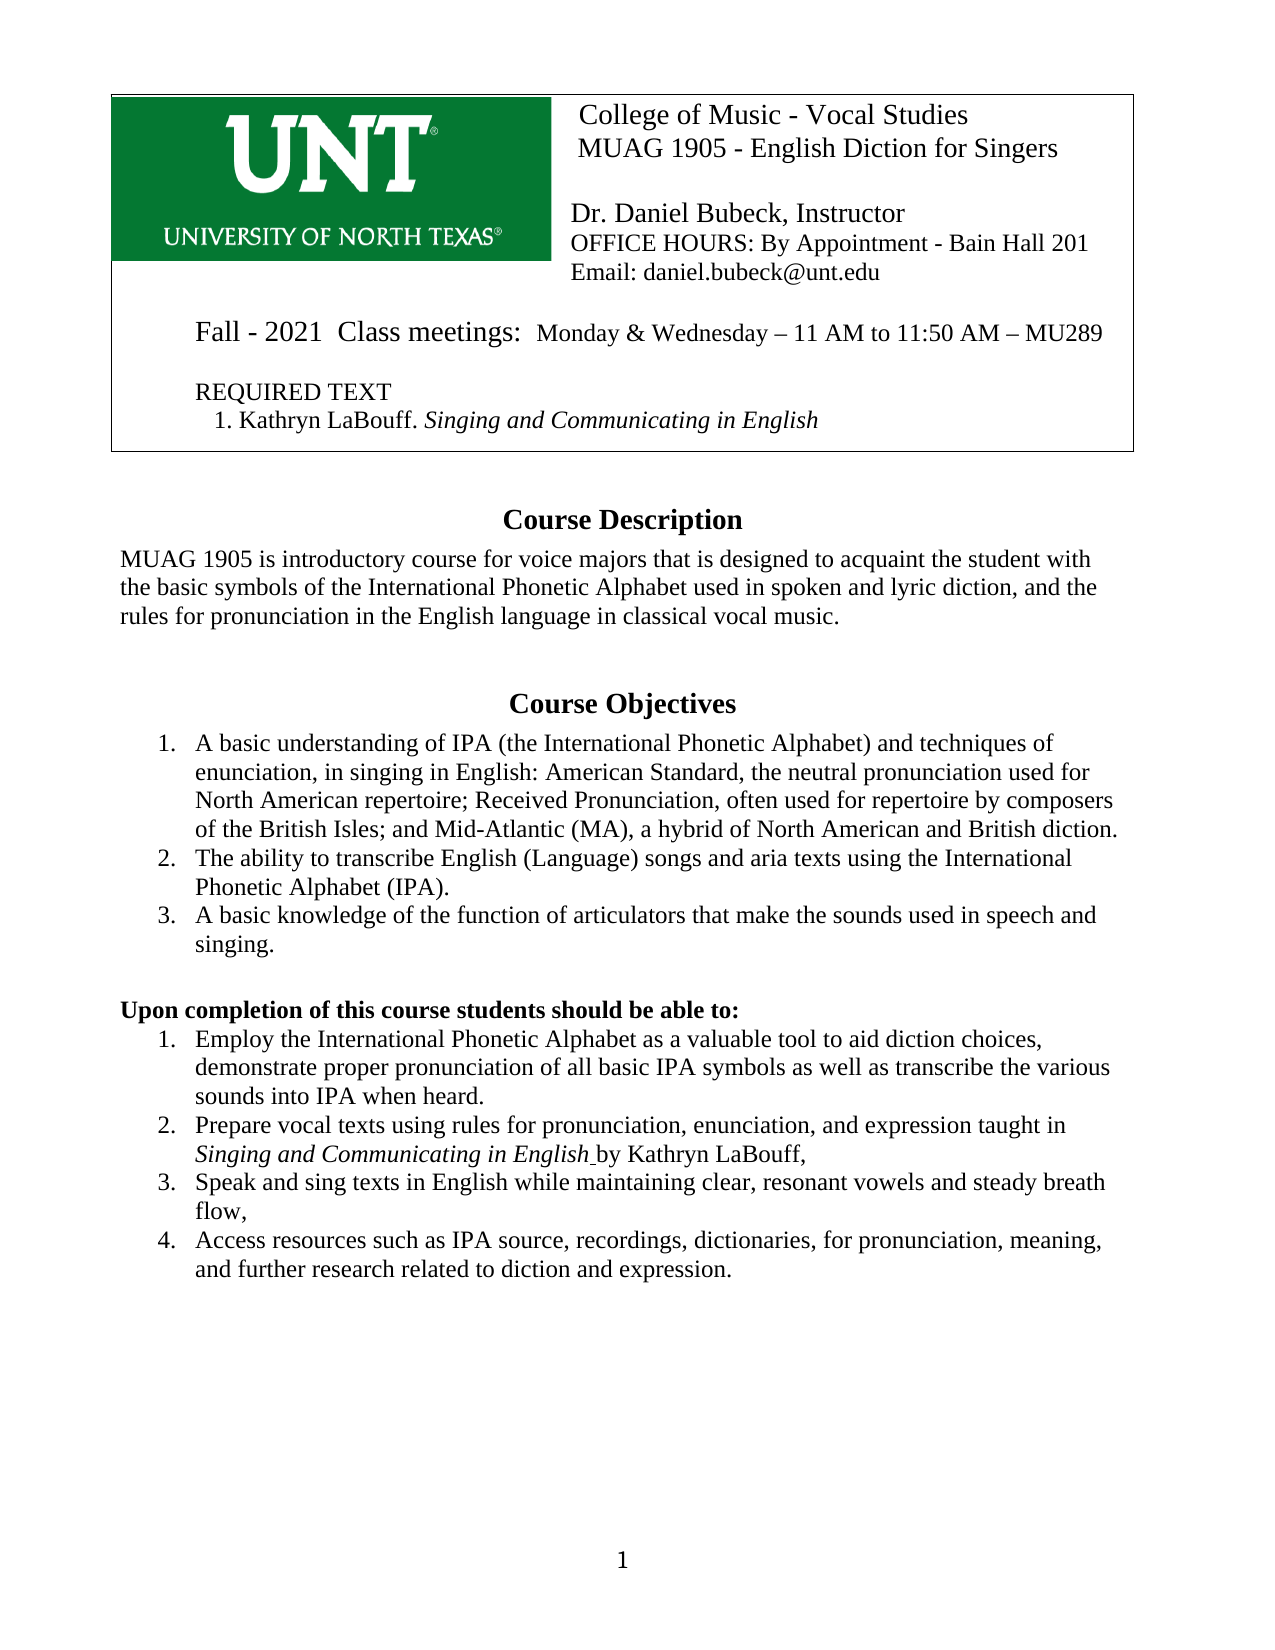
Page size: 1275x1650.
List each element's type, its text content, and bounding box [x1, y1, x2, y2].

text College of Music - Vocal Studies [112, 95, 1133, 131]
text Course Objectives [120, 686, 1125, 720]
text REQUIRED TEXT [120, 377, 1125, 405]
text Course Description [120, 502, 1125, 535]
text 1. Kathryn LaBouff. Singing and Communicating in English [120, 405, 1125, 434]
list A basic understanding of IPA (the International Phonetic Alphabet) and techniques of enunciation, in singing in English: American Standard, the neutral pronunciation used for North American repertoire; Received Pronunciation, often used for repertoire by composers of the British Isles; and Mid-Atlantic (MA), a hybrid of North American and British diction. [157, 728, 1125, 843]
list Access resources such as IPA source, recordings, dictionaries, for pronunciation, meaning, and further research related to diction and expression. [157, 1225, 1125, 1282]
text MUAG 1905 - English Diction for Singers [551, 131, 1125, 163]
list Prepare vocal texts using rules for pronunciation, enunciation, and expression taught in Singing and Communicating in English by Kathryn LaBouff, [157, 1110, 1125, 1167]
text Email: daniel.bubeck@unt.edu [120, 257, 1125, 286]
list Speak and sing texts in English while maintaining clear, resonant vowels and steady breath flow, [157, 1167, 1125, 1225]
text Dr. Daniel Bubeck, Instructor [551, 196, 1125, 228]
text MUAG 1905 is introductory course for voice majors that is designed to acquaint the student with the basic symbols of the International Phonetic Alphabet used in spoken and lyric diction, and the rules for pronunciation in the English language in classical vocal music. [120, 544, 1125, 630]
text Upon completion of this course students should be able to: [120, 995, 1125, 1024]
list A basic knowledge of the function of articulators that make the sounds used in speech and singing. [157, 901, 1125, 958]
list The ability to transcribe English (Language) songs and aria texts using the International Phonetic Alphabet (IPA). [157, 843, 1125, 901]
text Fall - 2021 Class meetings: Monday & Wednesday – 11 AM to 11:50 AM – MU289 [120, 314, 1125, 348]
list Employ the International Phonetic Alphabet as a valuable tool to aid diction choices, demonstrate proper pronunciation of all basic IPA symbols as well as transcribe the various sounds into IPA when heard. [157, 1024, 1125, 1110]
text OFFICE HOURS: By Appointment - Bain Hall 201 [551, 228, 1125, 257]
picture [109, 97, 551, 260]
